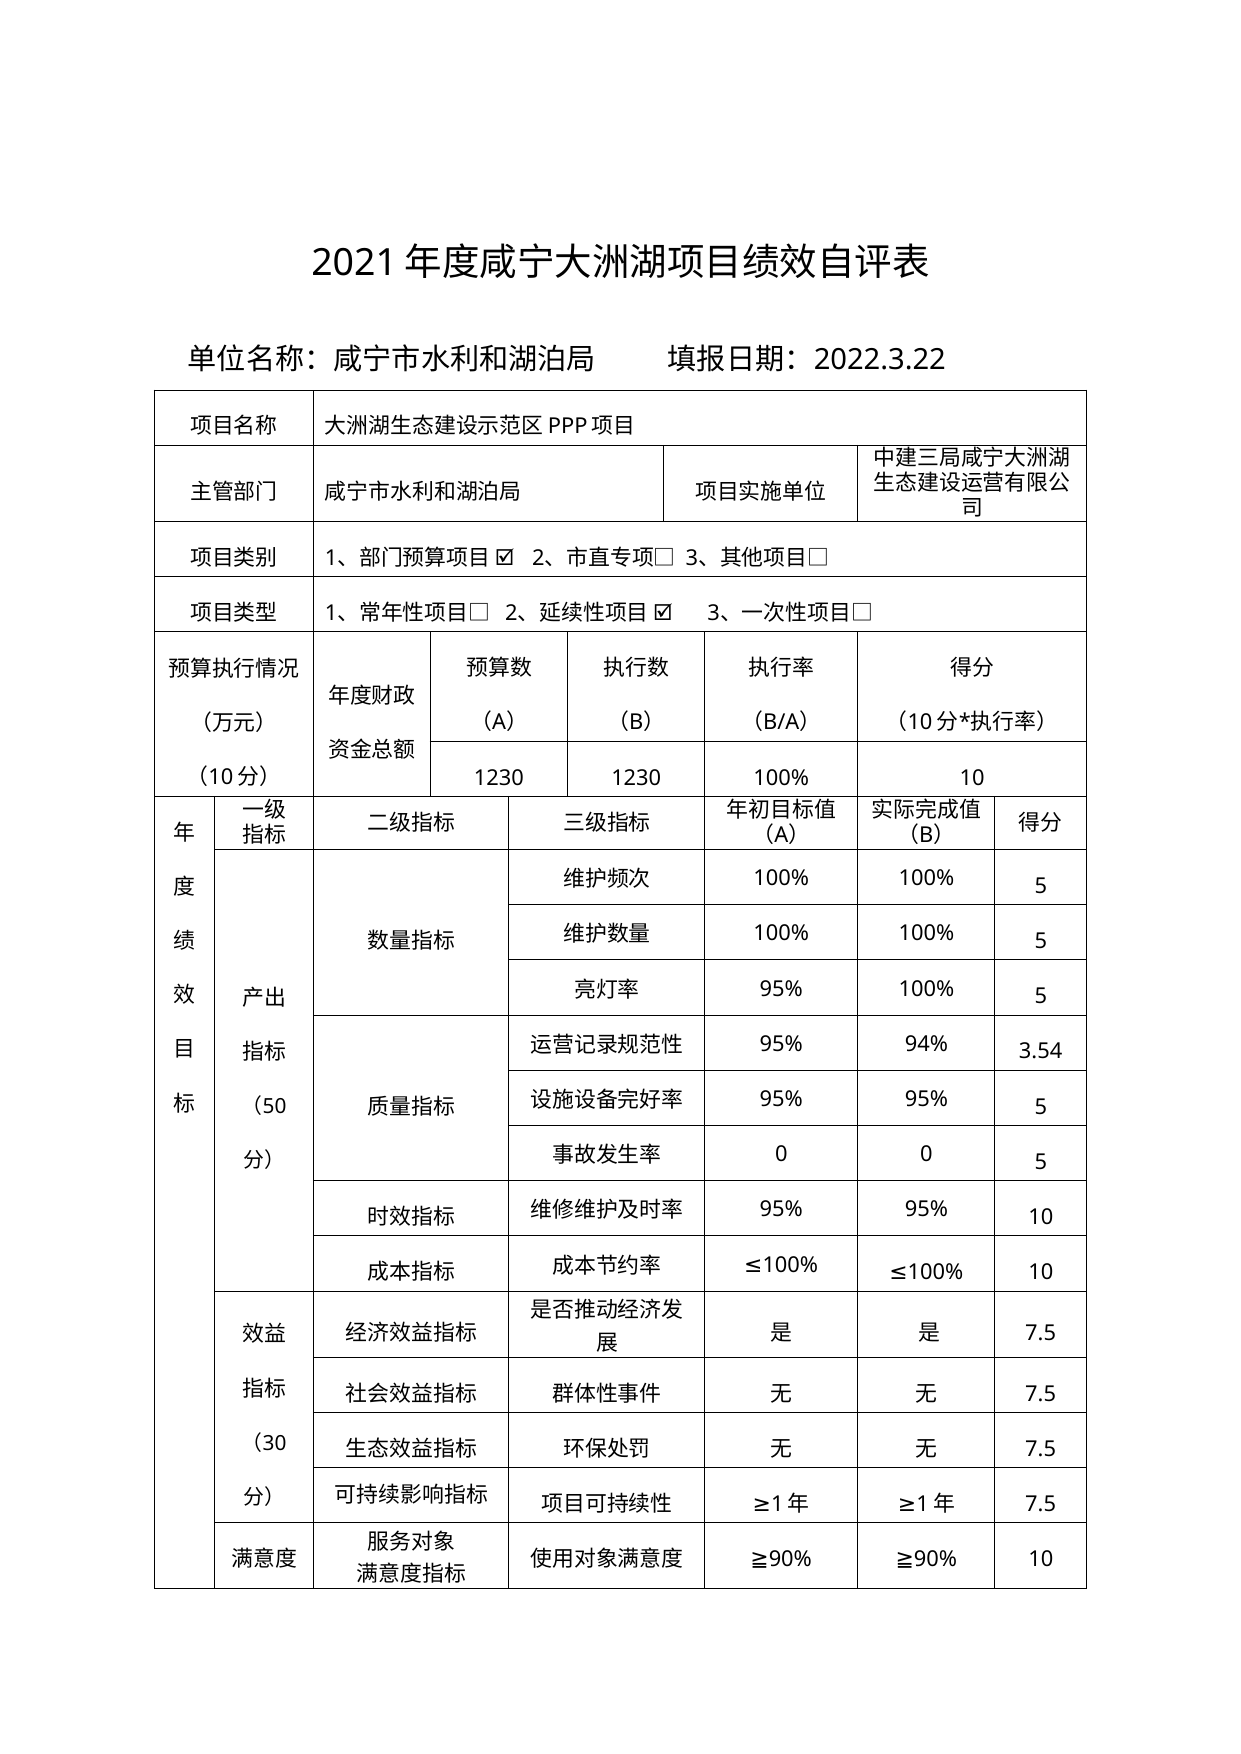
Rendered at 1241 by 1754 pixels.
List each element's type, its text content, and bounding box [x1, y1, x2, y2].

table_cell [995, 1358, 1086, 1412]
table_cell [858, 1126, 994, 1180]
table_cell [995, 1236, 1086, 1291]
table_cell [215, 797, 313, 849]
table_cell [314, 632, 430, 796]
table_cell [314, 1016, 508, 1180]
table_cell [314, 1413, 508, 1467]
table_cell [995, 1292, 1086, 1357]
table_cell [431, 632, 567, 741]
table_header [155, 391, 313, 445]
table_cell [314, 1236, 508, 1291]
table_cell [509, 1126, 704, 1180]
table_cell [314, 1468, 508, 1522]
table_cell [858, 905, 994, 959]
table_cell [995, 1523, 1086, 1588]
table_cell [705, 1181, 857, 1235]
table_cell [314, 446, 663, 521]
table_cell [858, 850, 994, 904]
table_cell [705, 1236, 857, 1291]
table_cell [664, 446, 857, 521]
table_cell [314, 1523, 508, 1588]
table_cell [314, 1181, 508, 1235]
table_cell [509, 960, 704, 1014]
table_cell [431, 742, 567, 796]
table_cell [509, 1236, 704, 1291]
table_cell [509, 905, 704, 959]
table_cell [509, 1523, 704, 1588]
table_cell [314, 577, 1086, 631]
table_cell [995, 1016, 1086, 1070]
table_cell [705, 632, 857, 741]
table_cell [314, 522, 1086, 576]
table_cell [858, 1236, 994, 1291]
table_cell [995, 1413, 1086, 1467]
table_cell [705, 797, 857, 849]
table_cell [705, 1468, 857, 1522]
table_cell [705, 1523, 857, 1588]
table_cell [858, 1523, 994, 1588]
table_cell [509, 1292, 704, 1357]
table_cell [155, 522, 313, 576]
text 2021年度咸宁大洲湖项目绩效自评表 [187, 227, 1053, 292]
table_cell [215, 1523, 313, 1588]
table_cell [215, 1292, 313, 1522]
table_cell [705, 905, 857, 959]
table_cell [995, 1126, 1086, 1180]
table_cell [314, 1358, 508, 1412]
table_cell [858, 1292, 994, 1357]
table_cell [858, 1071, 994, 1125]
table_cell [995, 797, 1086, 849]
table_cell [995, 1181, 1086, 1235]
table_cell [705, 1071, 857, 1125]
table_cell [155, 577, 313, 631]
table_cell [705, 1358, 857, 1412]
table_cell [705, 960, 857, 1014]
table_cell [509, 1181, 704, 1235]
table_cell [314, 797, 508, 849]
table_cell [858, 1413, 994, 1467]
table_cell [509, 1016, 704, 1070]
text 单位名称：咸宁市水利和湖泊局 填报日期：2022.3.22 [187, 324, 1053, 389]
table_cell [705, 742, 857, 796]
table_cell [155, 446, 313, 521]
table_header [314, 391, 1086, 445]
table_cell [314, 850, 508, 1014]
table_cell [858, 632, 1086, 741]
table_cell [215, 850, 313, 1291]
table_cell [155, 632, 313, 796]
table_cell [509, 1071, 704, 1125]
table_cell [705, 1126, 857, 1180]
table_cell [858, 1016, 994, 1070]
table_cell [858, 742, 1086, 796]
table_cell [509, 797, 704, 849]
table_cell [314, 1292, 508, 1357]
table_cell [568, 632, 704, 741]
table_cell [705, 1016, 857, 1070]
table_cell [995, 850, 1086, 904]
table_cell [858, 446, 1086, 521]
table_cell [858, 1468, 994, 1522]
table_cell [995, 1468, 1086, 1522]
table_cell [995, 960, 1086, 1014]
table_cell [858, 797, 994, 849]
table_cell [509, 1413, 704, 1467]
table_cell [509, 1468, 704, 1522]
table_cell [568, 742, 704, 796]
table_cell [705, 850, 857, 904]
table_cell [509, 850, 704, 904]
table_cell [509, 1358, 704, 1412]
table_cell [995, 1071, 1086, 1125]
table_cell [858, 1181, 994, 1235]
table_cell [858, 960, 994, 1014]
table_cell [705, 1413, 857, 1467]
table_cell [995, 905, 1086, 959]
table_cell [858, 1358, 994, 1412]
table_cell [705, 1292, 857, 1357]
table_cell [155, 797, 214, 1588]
